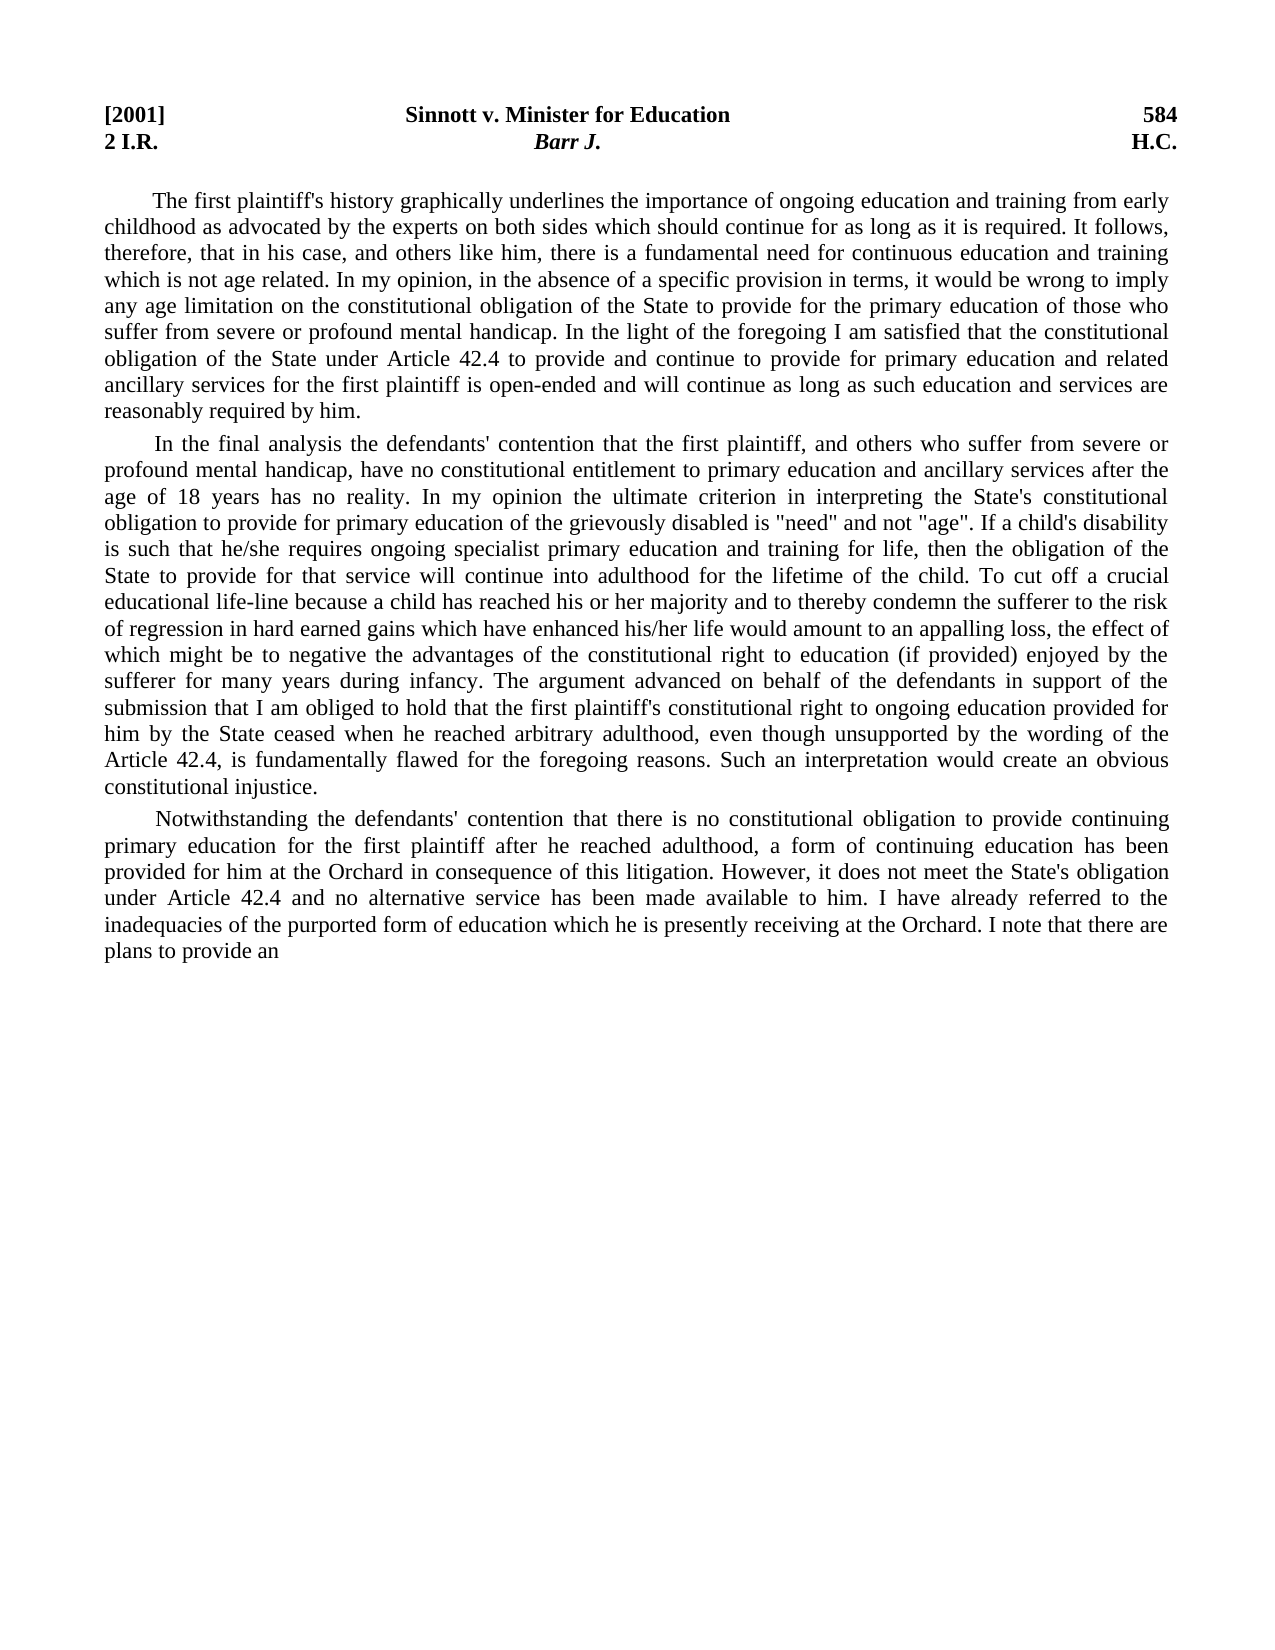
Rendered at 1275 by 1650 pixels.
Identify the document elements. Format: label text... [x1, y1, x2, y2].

table_header Sinnott v. Minister for Education Barr J. [188, 101, 948, 154]
text In the final analysis the defendants' contention that the first plaintiff, and others who suffer from severe or profound mental handicap, have no constitutional entitlement to primary education and ancillary services after the age of 18 years has no reality. In my opinion the ultimate criterion in interpreting the State's constitutional obligation to provide for primary education of the grievously disabled is "need" and not "age". If a child's disability is such that he/she requires ongoing specialist primary education and training for life, then the obligation of the State to provide for that service will continue into adulthood for the lifetime of the child. To cut off a crucial educational life-line because a child has reached his or her majority and to thereby condemn the sufferer to the risk of regression in hard earned gains which have enhanced his/her life would amount to an appalling loss, the effect of which might be to negative the advantages of the constitutional right to education (if provided) enjoyed by the sufferer for many years during infancy. The argument advanced on behalf of the defendants in support of the submission that I am obliged to hold that the first plaintiff's constitutional right to ongoing education provided for him by the State ceased when he reached arbitrary adulthood, even though unsupported by the wording of the Article 42.4, is fundamentally flawed for the foregoing reasons. Such an interpretation would create an obvious constitutional injustice. [104, 430, 1171, 799]
table_header [2001] 2 I.R. [104, 101, 187, 154]
text Notwithstanding the defendants' contention that there is no constitutional obligation to provide continuing primary education for the first plaintiff after he reached adulthood, a form of continuing education has been provided for him at the Orchard in consequence of this litigation. However, it does not meet the State's obligation under Article 42.4 and no alternative service has been made available to him. I have already referred to the inadequacies of the purported form of education which he is presently receiving at the Orchard. I note that there are plans to provide an [104, 805, 1171, 963]
table_header 584 H.C. [948, 101, 1177, 154]
text The first plaintiff's history graphically underlines the importance of ongoing education and training from early childhood as advocated by the experts on both sides which should continue for as long as it is required. It follows, therefore, that in his case, and others like him, there is a fundamental need for continuous education and training which is not age related. In my opinion, in the absence of a specific provision in terms, it would be wrong to imply any age limitation on the constitutional obligation of the State to provide for the primary education of those who suffer from severe or profound mental handicap. In the light of the foregoing I am satisfied that the constitutional obligation of the State under Article 42.4 to provide and continue to provide for primary education and related ancillary services for the first plaintiff is open-ended and will continue as long as such education and services are reasonably required by him. [104, 187, 1171, 424]
